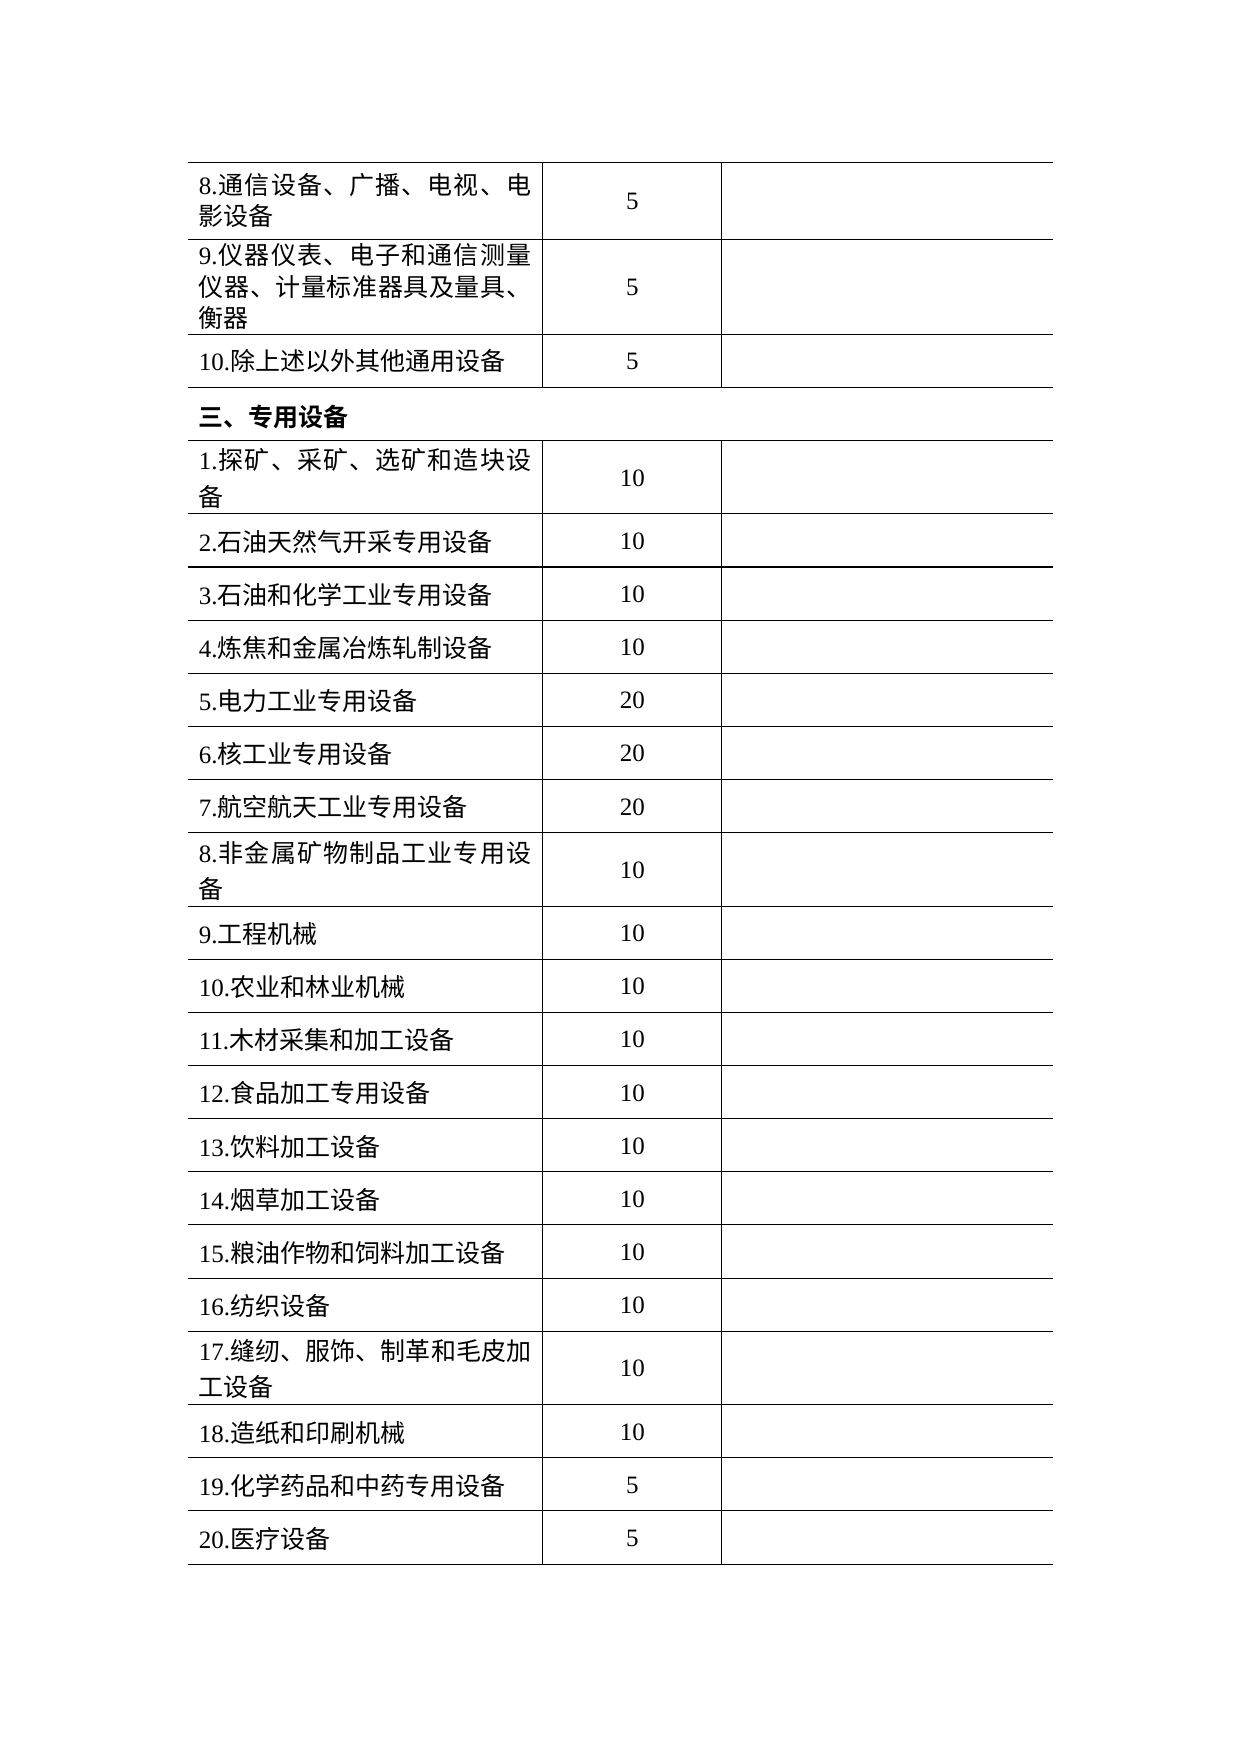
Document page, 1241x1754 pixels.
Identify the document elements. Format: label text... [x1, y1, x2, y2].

table_cell 9.仪器仪表、电子和通信测量仪器、计量标准器具及量具、衡器 [188, 240, 542, 333]
table_cell 10.除上述以外其他通用设备 [188, 335, 542, 387]
table_cell 9.工程机械 [188, 907, 542, 959]
table_cell 10 [543, 1405, 721, 1457]
table_cell [722, 1172, 1053, 1224]
table_cell [722, 335, 1053, 387]
table_cell [722, 240, 1053, 333]
table_cell [722, 674, 1053, 726]
table_cell 5 [543, 240, 721, 333]
table_cell 8.非金属矿物制品工业专用设备 [188, 833, 542, 906]
table_cell [722, 163, 1053, 239]
table_cell 5 [543, 1458, 721, 1510]
table_cell 6.核工业专用设备 [188, 727, 542, 779]
table_cell 10 [543, 1225, 721, 1277]
table_cell 4.炼焦和金属冶炼轧制设备 [188, 621, 542, 673]
table_cell [722, 727, 1053, 779]
table_cell [722, 1013, 1053, 1065]
table_cell 5 [543, 163, 721, 239]
table_cell 10 [543, 960, 721, 1012]
table_cell [722, 1332, 1053, 1404]
table_cell [722, 568, 1053, 619]
table_cell [722, 1066, 1053, 1118]
table_cell 18.造纸和印刷机械 [188, 1405, 542, 1457]
table_cell 8.通信设备、广播、电视、电影设备 [188, 163, 542, 239]
table_cell 2.石油天然气开采专用设备 [188, 514, 542, 566]
table_cell 10 [543, 621, 721, 673]
table_cell 16.纺织设备 [188, 1279, 542, 1331]
table_cell [722, 1405, 1053, 1457]
table_cell 10 [543, 1279, 721, 1331]
table_cell [722, 780, 1053, 832]
table_cell 10 [543, 568, 721, 619]
table_cell 10 [543, 514, 721, 566]
table_cell 3.石油和化学工业专用设备 [188, 568, 542, 619]
table_cell 10 [543, 833, 721, 906]
table_cell 10.农业和林业机械 [188, 960, 542, 1012]
table_cell 10 [543, 907, 721, 959]
table_cell 7.航空航天工业专用设备 [188, 780, 542, 832]
table_cell 5 [543, 1511, 721, 1563]
table_cell 15.粮油作物和饲料加工设备 [188, 1225, 542, 1277]
table_cell [722, 1458, 1053, 1510]
table_cell [722, 960, 1053, 1012]
table_cell 10 [543, 1013, 721, 1065]
table_cell 14.烟草加工设备 [188, 1172, 542, 1224]
table_cell 10 [543, 1119, 721, 1171]
table_cell [722, 441, 1053, 513]
table_cell 10 [543, 1332, 721, 1404]
table_cell 20 [543, 674, 721, 726]
table_cell 10 [543, 1172, 721, 1224]
table_cell 20 [543, 780, 721, 832]
table_cell [722, 907, 1053, 959]
table_cell 13.饮料加工设备 [188, 1119, 542, 1171]
table_cell [722, 1279, 1053, 1331]
table_cell 20 [543, 727, 721, 779]
table_cell [722, 1119, 1053, 1171]
table_cell 19.化学药品和中药专用设备 [188, 1458, 542, 1510]
table_cell [722, 621, 1053, 673]
table_cell 1.探矿、采矿、选矿和造块设备 [188, 441, 542, 513]
table_cell 10 [543, 441, 721, 513]
table_cell 11.木材采集和加工设备 [188, 1013, 542, 1065]
table_cell 10 [543, 1066, 721, 1118]
table_cell [722, 833, 1053, 906]
table_cell 5 [543, 335, 721, 387]
table_cell [722, 514, 1053, 566]
table_cell [722, 1511, 1053, 1563]
table_cell 17.缝纫、服饰、制革和毛皮加工设备 [188, 1332, 542, 1404]
table_cell 12.食品加工专用设备 [188, 1066, 542, 1118]
table_cell 三、专用设备 [188, 388, 1053, 440]
table_cell 20.医疗设备 [188, 1511, 542, 1563]
table_cell 5.电力工业专用设备 [188, 674, 542, 726]
table_cell [722, 1225, 1053, 1277]
